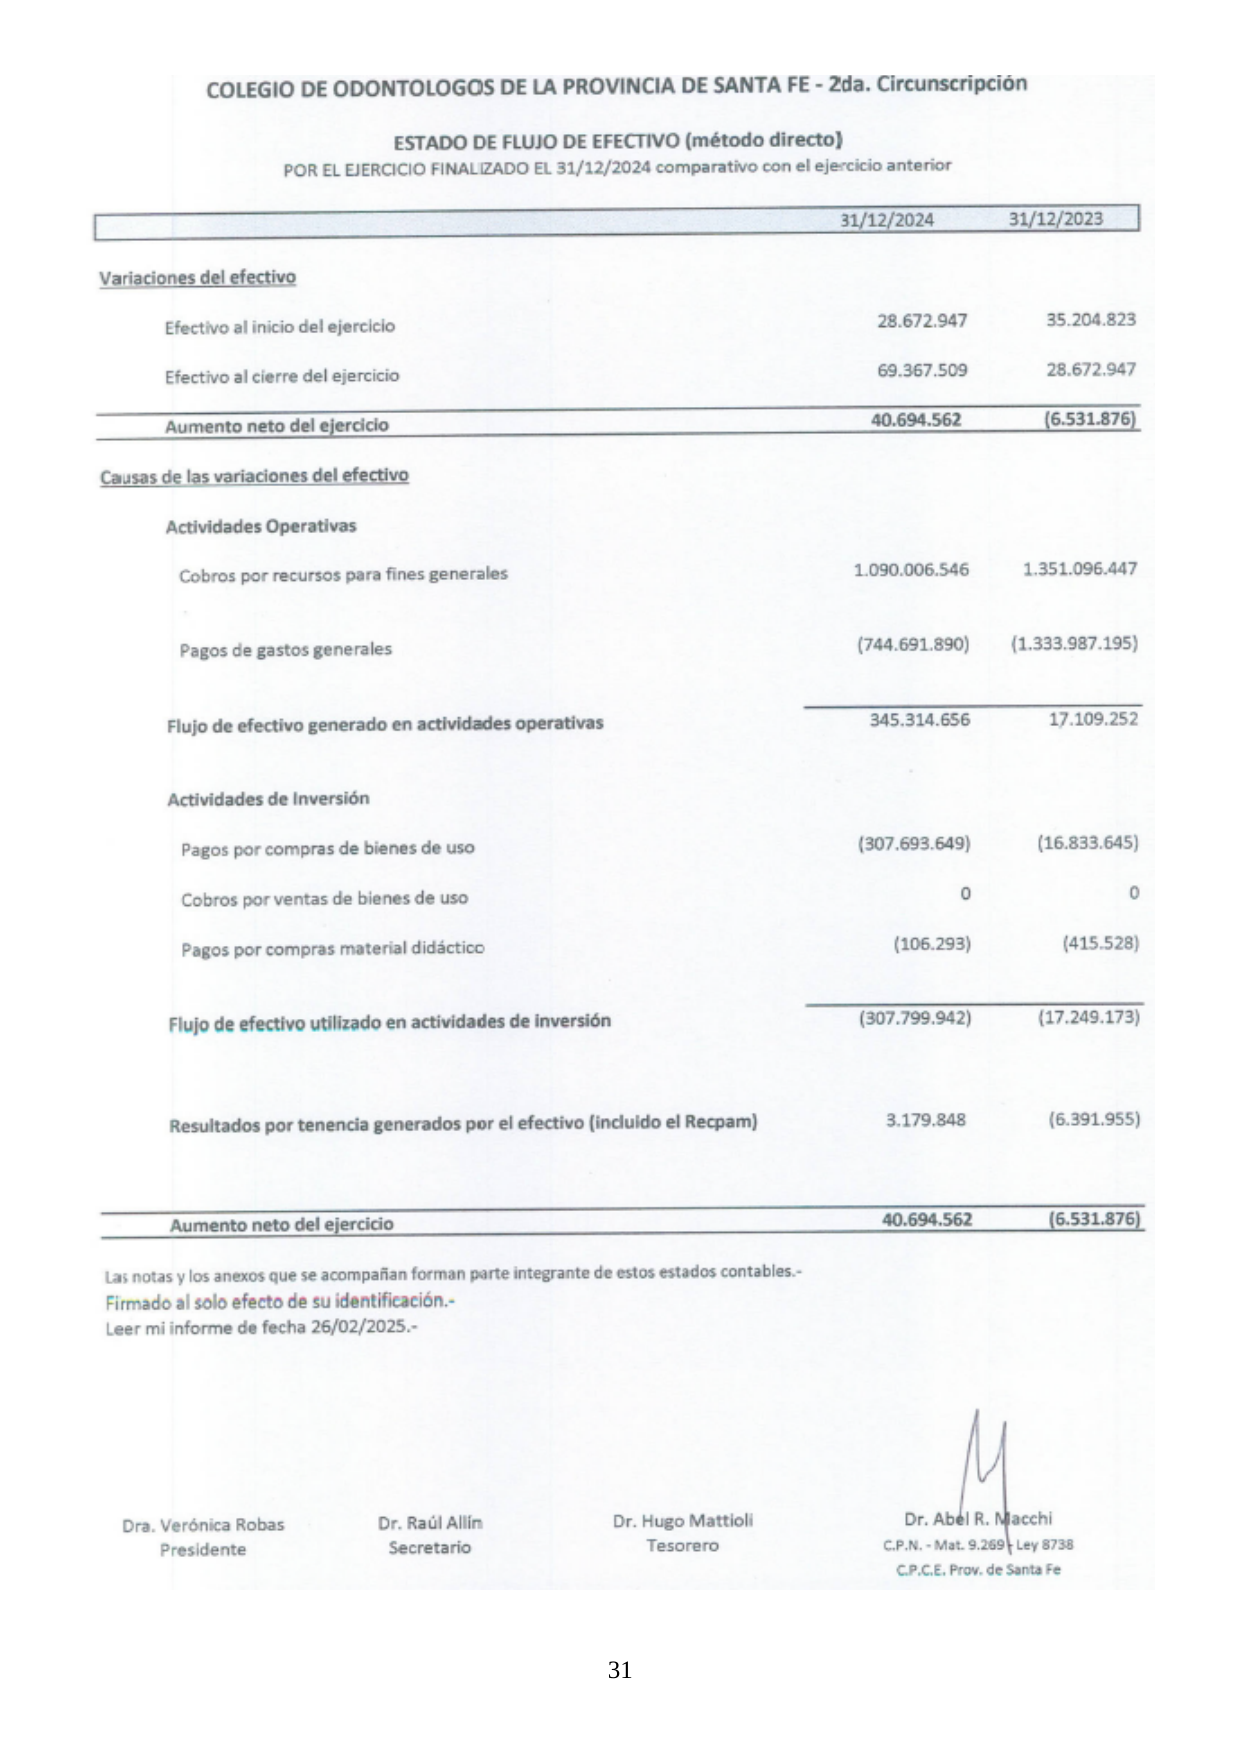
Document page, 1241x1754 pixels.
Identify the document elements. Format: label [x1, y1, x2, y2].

picture [75, 75, 1155, 1590]
